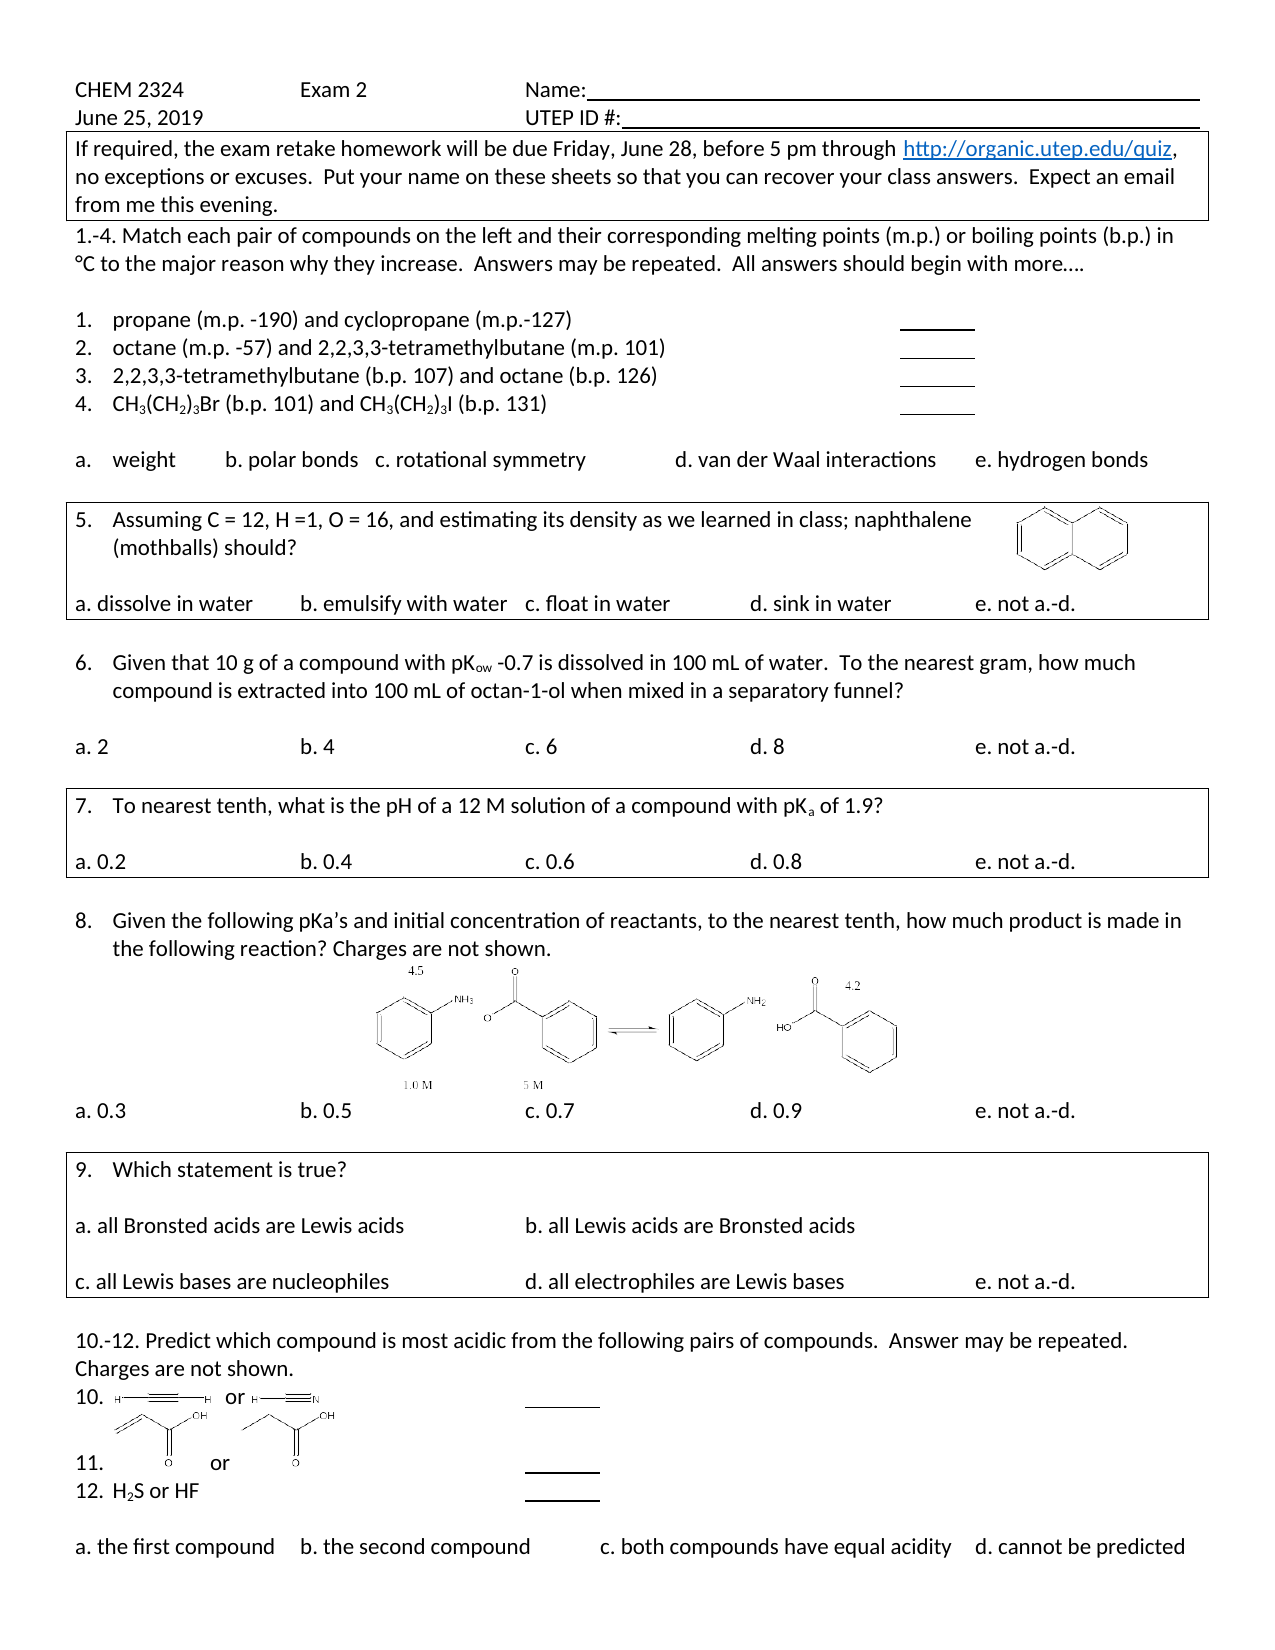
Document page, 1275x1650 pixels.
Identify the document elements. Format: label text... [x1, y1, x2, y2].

list propane (m.p. -190) and cyclopropane (m.p.-127) [75, 305, 1200, 333]
list CH3(CH2)3Br (b.p. 101) and CH3(CH2)3I (b.p. 131) [75, 389, 1200, 417]
text a. 0.2 b. 0.4 c. 0.6 d. 0.8 e. not a.-d. [67, 844, 1208, 877]
list Which statement is true? [67, 1153, 1208, 1183]
text a. dissolve in water b. emulsify with water c. float in water d. sink in water e. not a.-d. [67, 586, 1208, 619]
text c. all Lewis bases are nucleophiles d. all electrophiles are Lewis bases e. not a.-d. [67, 1264, 1208, 1297]
text a. the first compound b. the second compound c. both compounds have equal acidity d. cannot be predicted [75, 1532, 1200, 1560]
text 1.-4. Match each pair of compounds on the left and their corresponding melting points (m.p.) or boiling points (b.p.) in °C to the major reason why they increase. Answers may be repeated. All answers should begin with more…. [75, 221, 1200, 277]
list Assuming C = 12, H =1, O = 16, and estimating its density as we learned in class; naphthalene (mothballs) should? [67, 503, 1208, 561]
text June 25, 2019 UTEP ID #: [75, 103, 1200, 131]
text a. 2 b. 4 c. 6 d. 8 e. not a.-d. [75, 732, 1200, 760]
text a. 0.3 b. 0.5 c. 0.7 d. 0.9 e. not a.-d. [75, 1096, 1200, 1124]
list or [75, 1410, 1200, 1476]
text a. all Bronsted acids are Lewis acids b. all Lewis acids are Bronsted acids [75, 1211, 1200, 1239]
list To nearest tenth, what is the pH of a 12 M solution of a compound with pKa of 1.9? [67, 789, 1208, 819]
list Given the following pKa’s and initial concentration of reactants, to the nearest tenth, how much product is made in the following reaction? Charges are not shown. [75, 906, 1200, 962]
text If required, the exam retake homework will be due Friday, June 28, before 5 pm through http://organic.utep.edu/quiz, no exceptions or excuses. Put your name on these sheets so that you can recover your class answers. Expect an email from me this evening. [67, 132, 1208, 220]
text 10.-12. Predict which compound is most acidic from the following pairs of compounds. Answer may be repeated. Charges are not shown. [75, 1326, 1200, 1382]
list weight b. polar bonds c. rotational symmetry d. van der Waal interactions e. hydrogen bonds [75, 446, 1200, 473]
list H2S or HF [75, 1476, 1200, 1504]
list octane (m.p. -57) and 2,2,3,3-tetramethylbutane (m.p. 101) [75, 333, 1200, 361]
list Given that 10 g of a compound with pKow -0.7 is dissolved in 100 mL of water. To the nearest gram, how much compound is extracted into 100 mL of octan-1-ol when mixed in a separatory funnel? [75, 648, 1200, 704]
list 2,2,3,3-tetramethylbutane (b.p. 107) and octane (b.p. 126) [75, 361, 1200, 389]
list or [75, 1382, 1200, 1410]
text CHEM 2324 Exam 2 Name: [75, 75, 1200, 103]
